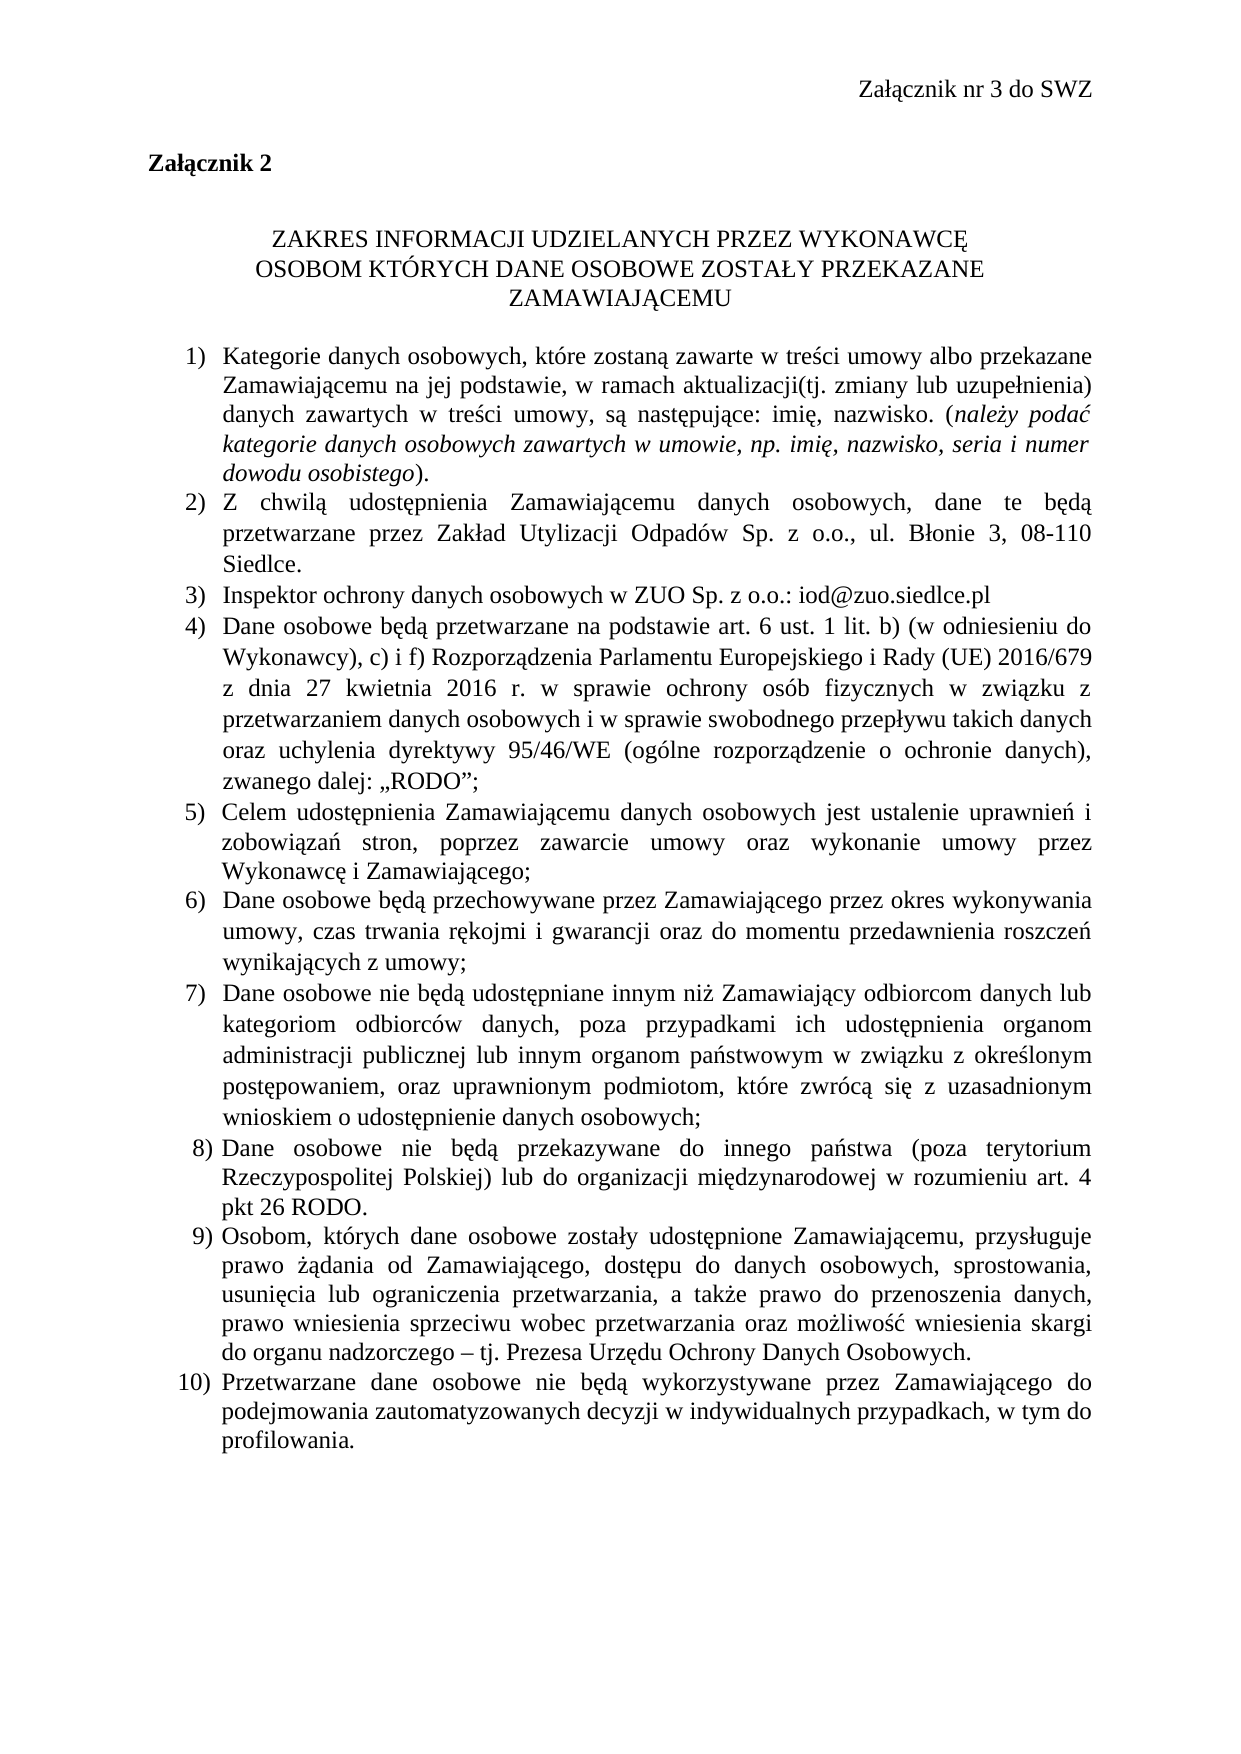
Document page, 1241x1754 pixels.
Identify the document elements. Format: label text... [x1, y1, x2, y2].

list Przetwarzane dane osobowe nie będą wykorzystywane przez Zamawiającego do podejmowania zautomatyzowanych decyzji w indywidualnych przypadkach, w tym do profilowania. [177, 1367, 1093, 1454]
list Celem udostępnienia Zamawiającemu danych osobowych jest ustalenie uprawnień i zobowiązań stron, poprzez zawarcie umowy oraz wykonanie umowy przez Wykonawcę i Zamawiającego; [184, 797, 1093, 885]
list Inspektor ochrony danych osobowych w ZUO Sp. z o.o.: iod@zuo.siedlce.pl [185, 580, 1093, 609]
text ZAKRES INFORMACJI UDZIELANYCH PRZEZ WYKONAWCĘ [148, 224, 1093, 254]
list Dane osobowe nie będą przekazywane do innego państwa (poza terytorium Rzeczypospolitej Polskiej) lub do organizacji międzynarodowej w rozumieniu art. 4 pkt 26 RODO. [192, 1133, 1093, 1221]
text Załącznik 2 [148, 148, 1093, 176]
list Dane osobowe będą przetwarzane na podstawie art. 6 ust. 1 lit. b) (w odniesieniu do Wykonawcy), c) i f) Rozporządzenia Parlamentu Europejskiego i Rady (UE) 2016/679 z dnia 27 kwietnia 2016 r. w sprawie ochrony osób fizycznych w związku z przetwarzaniem danych osobowych i w sprawie swobodnego przepływu takich danych oraz uchylenia dyrektywy 95/46/WE (ogólne rozporządzenie o ochronie danych), zwanego dalej: „RODO”; [185, 611, 1093, 795]
list Z chwilą udostępnienia Zamawiającemu danych osobowych, dane te będą przetwarzane przez Zakład Utylizacji Odpadów Sp. z o.o., ul. Błonie 3, 08-110 Siedlce. [185, 487, 1093, 578]
list Kategorie danych osobowych, które zostaną zawarte w treści umowy albo przekazane Zamawiającemu na jej podstawie, w ramach aktualizacji(tj. zmiany lub uzupełnienia) danych zawartych w treści umowy, są następujące: imię, nazwisko. (należy podać kategorie danych osobowych zawartych w umowie, np. imię, nazwisko, seria i numer dowodu osobistego). [185, 341, 1093, 487]
list Osobom, których dane osobowe zostały udostępnione Zamawiającemu, przysługuje prawo żądania od Zamawiającego, dostępu do danych osobowych, sprostowania, usunięcia lub ograniczenia przetwarzania, a także prawo do przenoszenia danych, prawo wniesienia sprzeciwu wobec przetwarzania oraz możliwość wniesienia skargi do organu nadzorczego – tj. Prezesa Urzędu Ochrony Danych Osobowych. [192, 1221, 1093, 1367]
list Dane osobowe nie będą udostępniane innym niż Zamawiający odbiorcom danych lub kategoriom odbiorców danych, poza przypadkami ich udostępnienia organom administracji publicznej lub innym organom państwowym w związku z określonym postępowaniem, oraz uprawnionym podmiotom, które zwrócą się z uzasadnionym wnioskiem o udostępnienie danych osobowych; [185, 978, 1093, 1131]
list Dane osobowe będą przechowywane przez Zamawiającego przez okres wykonywania umowy, czas trwania rękojmi i gwarancji oraz do momentu przedawnienia roszczeń wynikających z umowy; [185, 885, 1093, 976]
text OSOBOM KTÓRYCH DANE OSOBOWE ZOSTAŁY PRZEKAZANE ZAMAWIAJĄCEMU [148, 254, 1093, 312]
